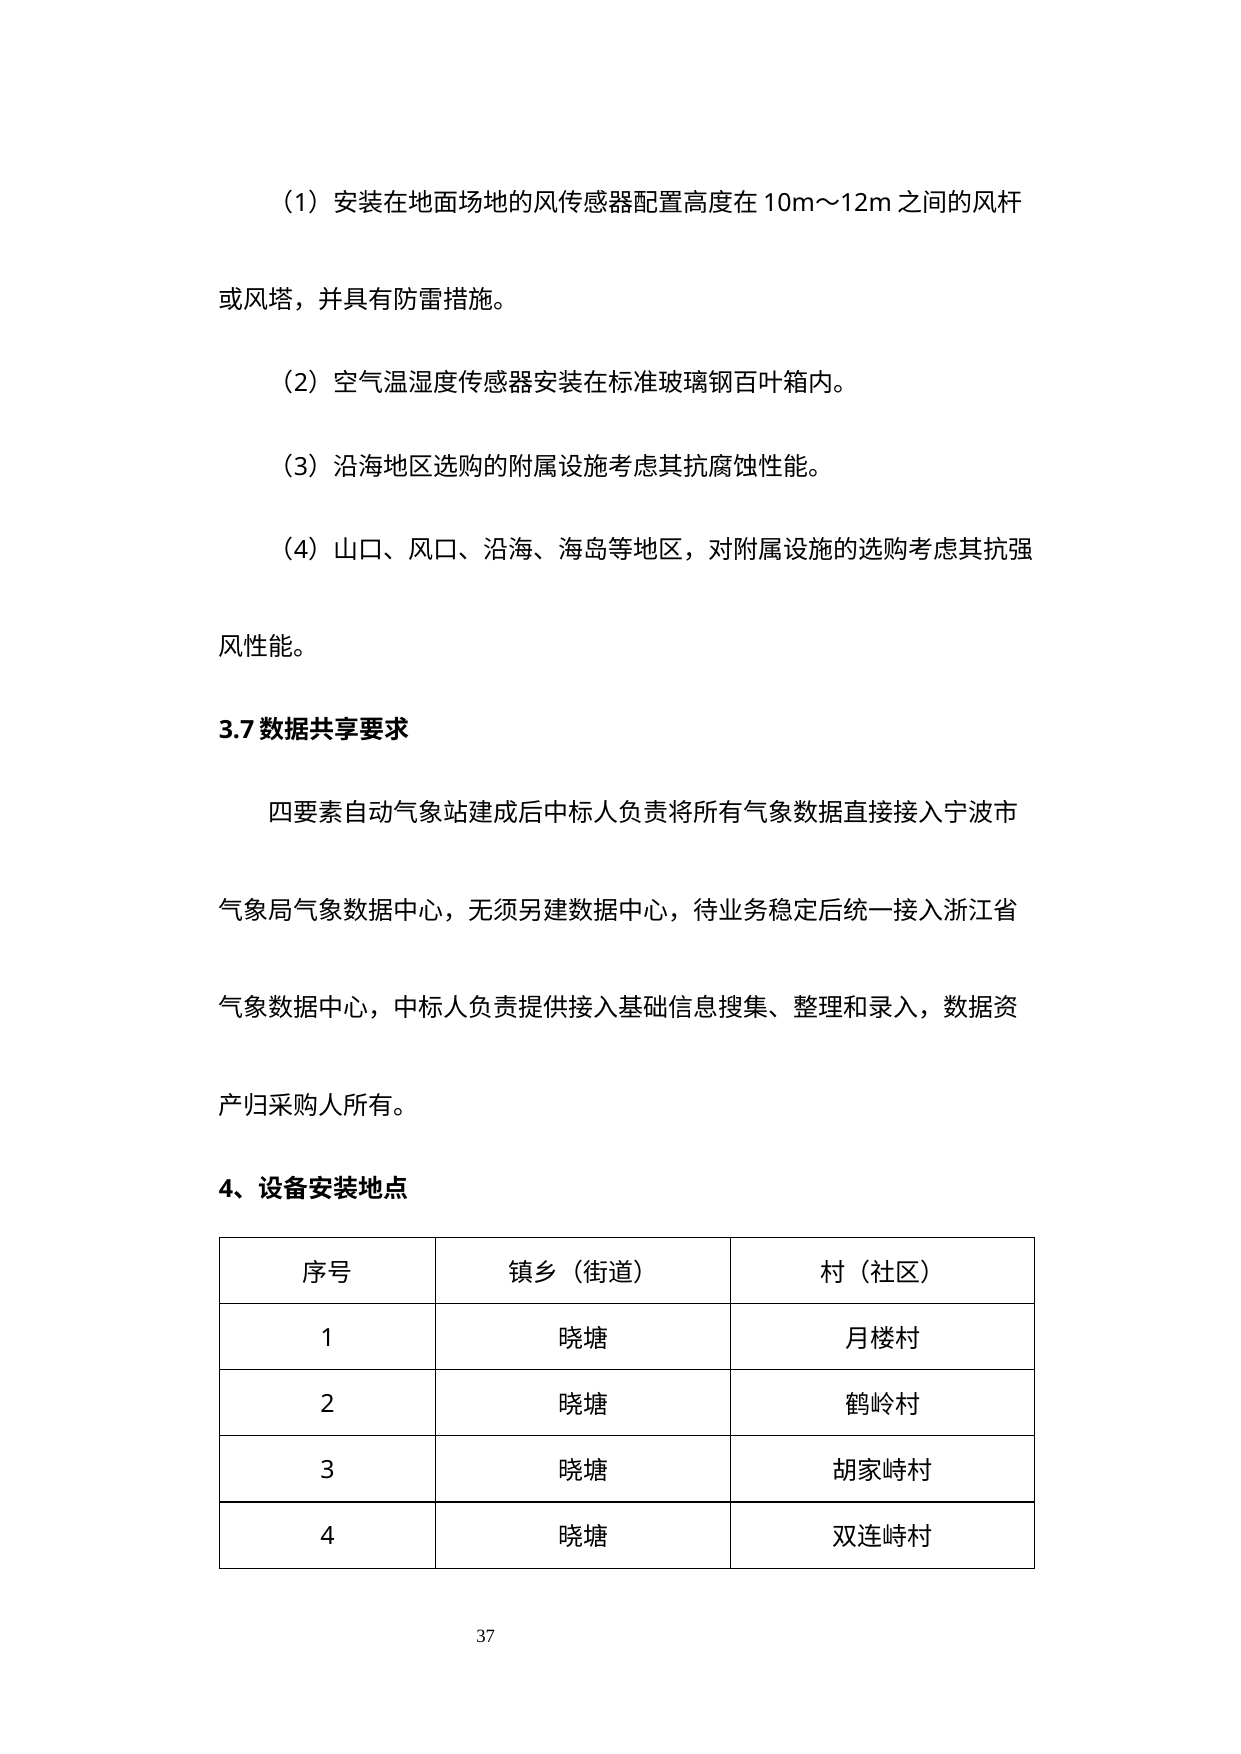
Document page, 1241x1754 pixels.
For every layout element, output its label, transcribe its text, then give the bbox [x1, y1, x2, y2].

table_cell 晓塘 [436, 1436, 730, 1501]
table_cell 1 [220, 1304, 435, 1369]
text 4、设备安装地点 [218, 1154, 1033, 1219]
table_cell 月楼村 [731, 1304, 1034, 1369]
text 3.7数据共享要求 [218, 695, 1033, 760]
table_cell 3 [220, 1436, 435, 1501]
text （3）沿海地区选购的附属设施考虑其抗腐蚀性能。 [218, 432, 1033, 497]
table_header 序号 [220, 1238, 435, 1303]
text （2）空气温湿度传感器安装在标准玻璃钢百叶箱内。 [218, 348, 1033, 413]
table_cell 晓塘 [436, 1370, 730, 1435]
table_cell 晓塘 [436, 1503, 730, 1567]
table_cell 胡家峙村 [731, 1436, 1034, 1501]
table_header 村（社区） [731, 1238, 1034, 1303]
table_cell 晓塘 [436, 1304, 730, 1369]
text （1）安装在地面场地的风传感器配置高度在10m～12m之间的风杆或风塔，并具有防雷措施。 [218, 168, 1033, 330]
table_cell 双连峙村 [731, 1503, 1034, 1567]
text （4）山口、风口、沿海、海岛等地区，对附属设施的选购考虑其抗强风性能。 [218, 515, 1033, 677]
table_header 镇乡（街道） [436, 1238, 730, 1303]
table_cell 鹤岭村 [731, 1370, 1034, 1435]
text 四要素自动气象站建成后中标人负责将所有气象数据直接接入宁波市气象局气象数据中心，无须另建数据中心，待业务稳定后统一接入浙江省气象数据中心，中标人负责提供接入基础信息搜集、整理和录入，数据资产归采购人所有。 [218, 778, 1033, 1136]
table_cell 2 [220, 1370, 435, 1435]
table_cell 4 [220, 1503, 435, 1567]
